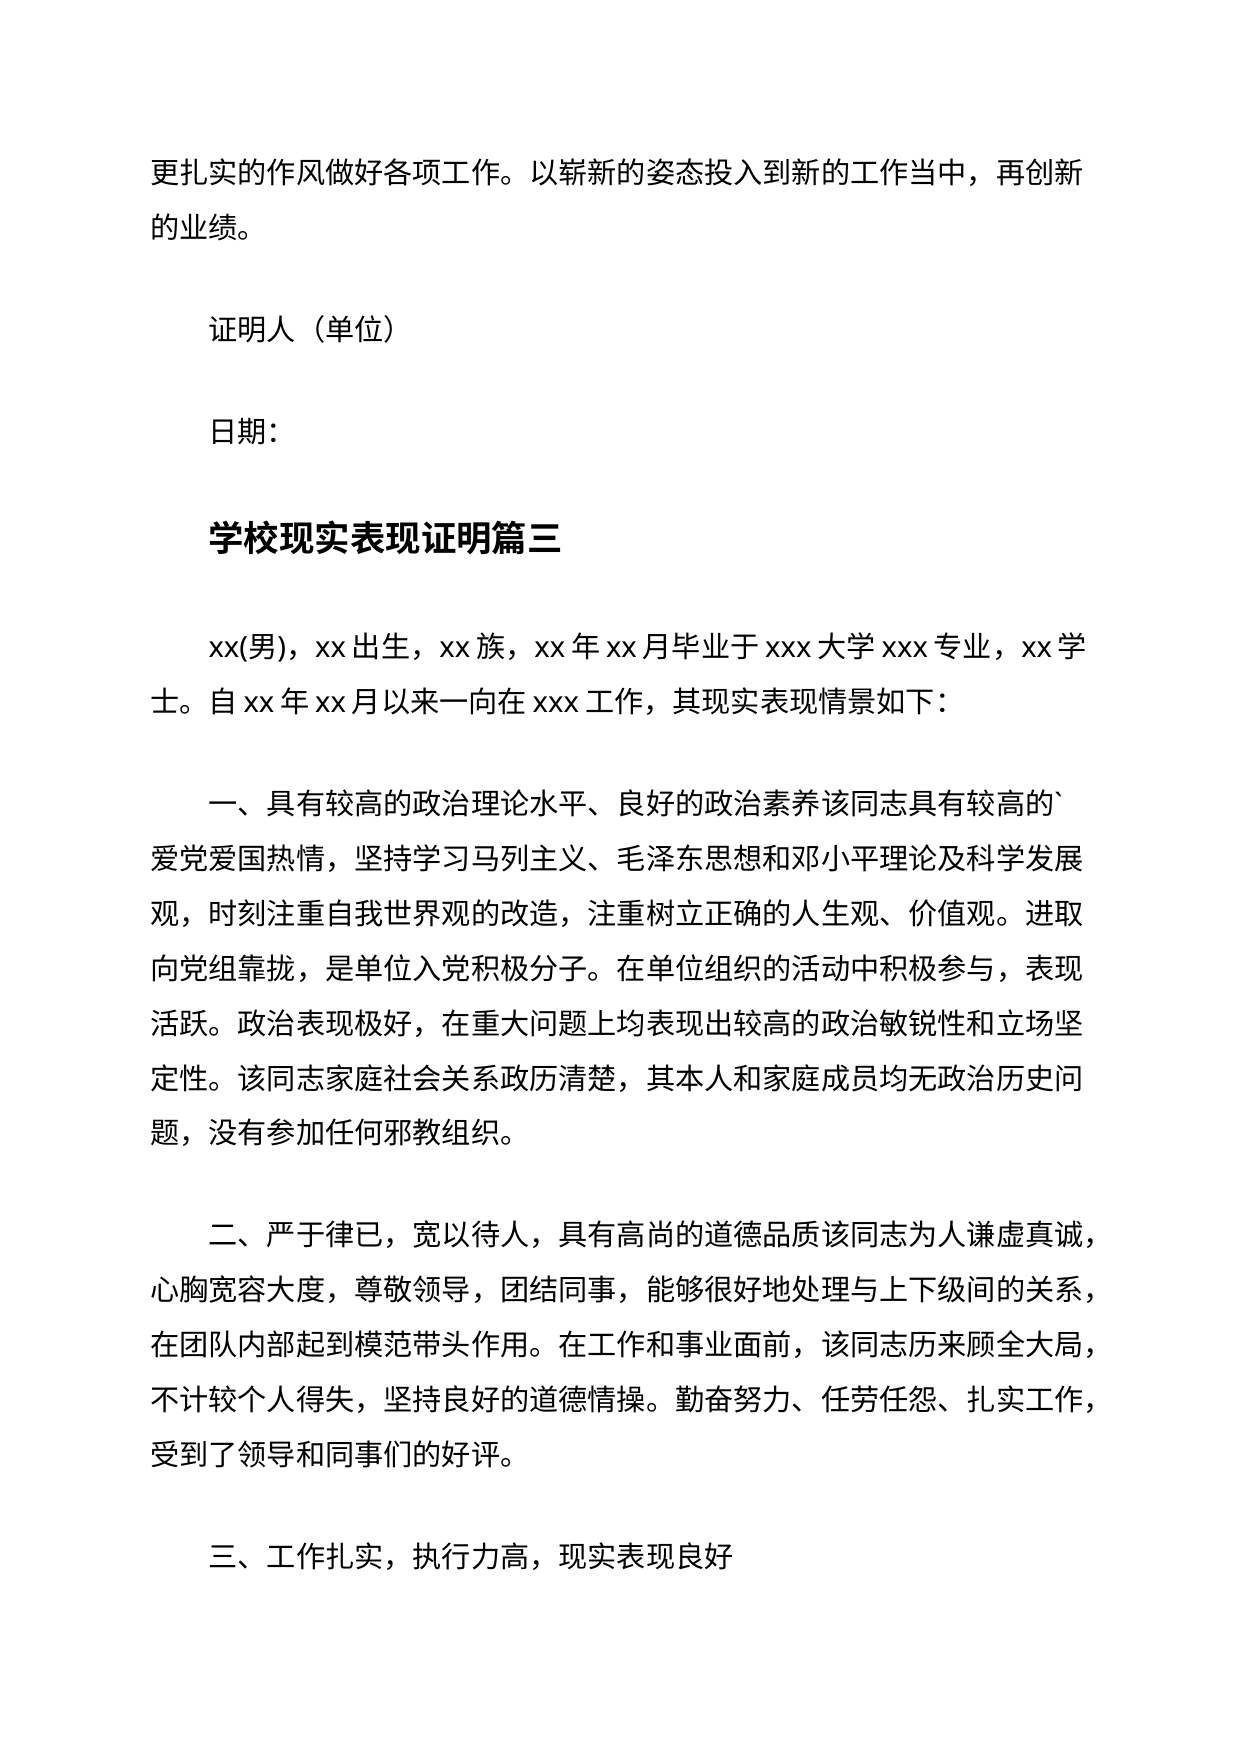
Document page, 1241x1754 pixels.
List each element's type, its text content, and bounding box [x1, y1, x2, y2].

text xx(男)，xx出生，xx族，xx年xx月毕业于xxx大学xxx专业，xx学士。自xx年xx月以来一向在xxx工作，其现实表现情景如下： [150, 624, 1090, 721]
text 一、具有较高的政治理论水平、良好的政治素养该同志具有较高的`爱党爱国热情，坚持学习马列主义、毛泽东思想和邓小平理论及科学发展观，时刻注重自我世界观的改造，注重树立正确的人生观、价值观。进取向党组靠拢，是单位入党积极分子。在单位组织的活动中积极参与，表现活跃。政治表现极好，在重大问题上均表现出较高的政治敏锐性和立场坚定性。该同志家庭社会关系政历清楚，其本人和家庭成员均无政治历史问题，没有参加任何邪教组织。 [150, 781, 1090, 1152]
text 学校现实表现证明篇三 [150, 510, 1090, 561]
text 二、严于律已，宽以待人，具有高尚的道德品质该同志为人谦虚真诚，心胸宽容大度，尊敬领导，团结同事，能够很好地处理与上下级间的关系，在团队内部起到模范带头作用。在工作和事业面前，该同志历来顾全大局，不计较个人得失，坚持良好的道德情操。勤奋努力、任劳任怨、扎实工作，受到了领导和同事们的好评。 [150, 1212, 1090, 1474]
text 日期： [150, 408, 1090, 451]
text 证明人（单位） [150, 307, 1090, 349]
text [150, 150, 1090, 247]
text 三、工作扎实，执行力高，现实表现良好 [150, 1533, 1090, 1576]
